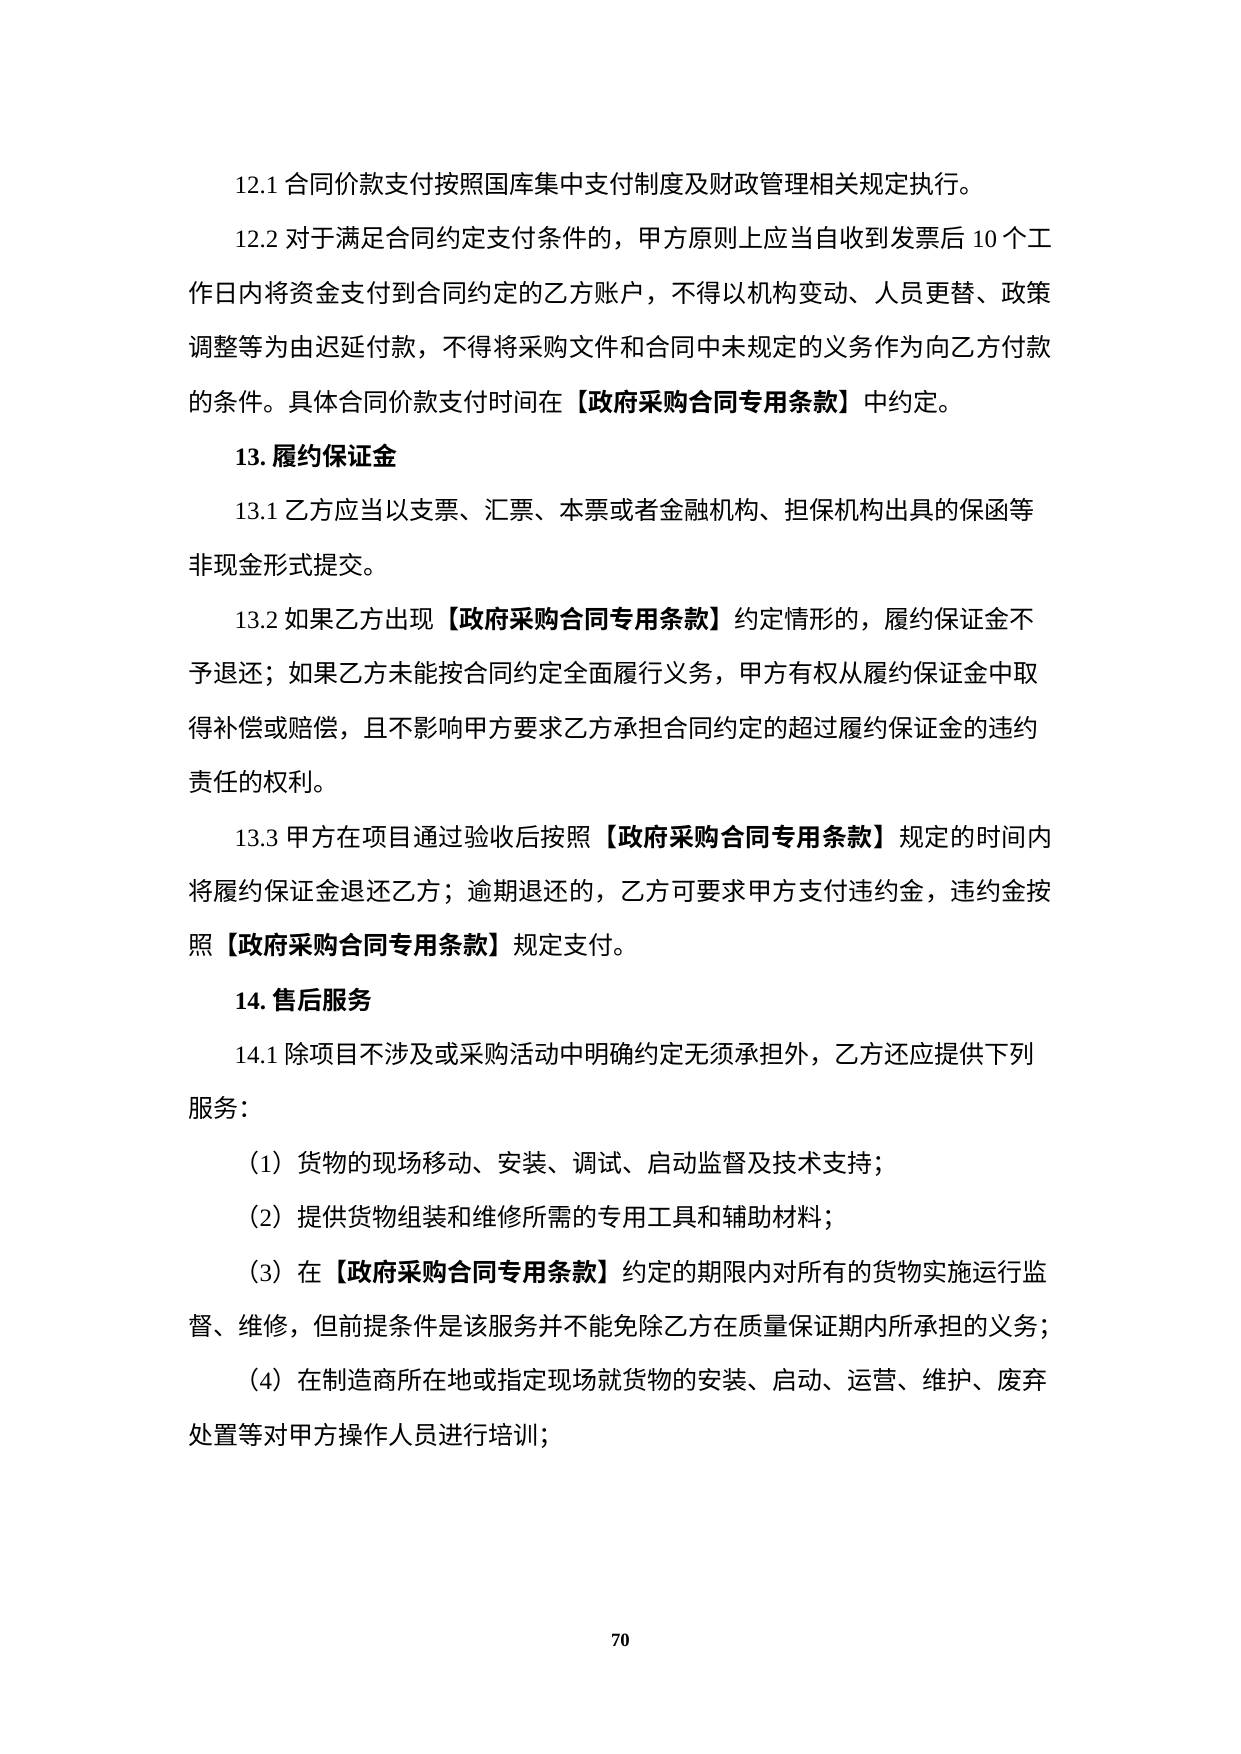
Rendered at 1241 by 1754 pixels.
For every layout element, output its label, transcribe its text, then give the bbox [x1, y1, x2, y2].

text （1）货物的现场移动、安装、调试、启动监督及技术支持； [188, 1143, 1052, 1179]
text 13.1 乙方应当以支票、汇票、本票或者金融机构、担保机构出具的保函等非现金形式提交。 [188, 491, 1052, 581]
text 12.1 合同价款支付按照国库集中支付制度及财政管理相关规定执行。 [188, 164, 1052, 201]
text 13.2 如果乙方出现【政府采购合同专用条款】约定情形的，履约保证金不予退还；如果乙方未能按合同约定全面履行义务，甲方有权从履约保证金中取得补偿或赔偿，且不影响甲方要求乙方承担合同约定的超过履约保证金的违约责任的权利。 [188, 599, 1052, 799]
text （3）在【政府采购合同专用条款】约定的期限内对所有的货物实施运行监督、维修，但前提条件是该服务并不能免除乙方在质量保证期内所承担的义务； [188, 1252, 1052, 1343]
text （2）提供货物组装和维修所需的专用工具和辅助材料； [188, 1198, 1052, 1234]
text 14. 售后服务 [188, 980, 1052, 1016]
text 13.3 甲方在项目通过验收后按照【政府采购合同专用条款】规定的时间内将履约保证金退还乙方；逾期退还的，乙方可要求甲方支付违约金，违约金按照【政府采购合同专用条款】规定支付。 [188, 817, 1052, 962]
text 13. 履约保证金 [188, 436, 1052, 473]
text （4）在制造商所在地或指定现场就货物的安装、启动、运营、维护、废弃处置等对甲方操作人员进行培训； [188, 1361, 1052, 1451]
subtitle 12.2 对于满足合同约定支付条件的，甲方原则上应当自收到发票后10个工作日内将资金支付到合同约定的乙方账户，不得以机构变动、人员更替、政策调整等为由迟延付款，不得将采购文件和合同中未规定的义务作为向乙方付款的条件。具体合同价款支付时间在【政府采购合同专用条款】中约定。 [188, 219, 1052, 418]
text 14.1 除项目不涉及或采购活动中明确约定无须承担外，乙方还应提供下列服务： [188, 1034, 1052, 1125]
